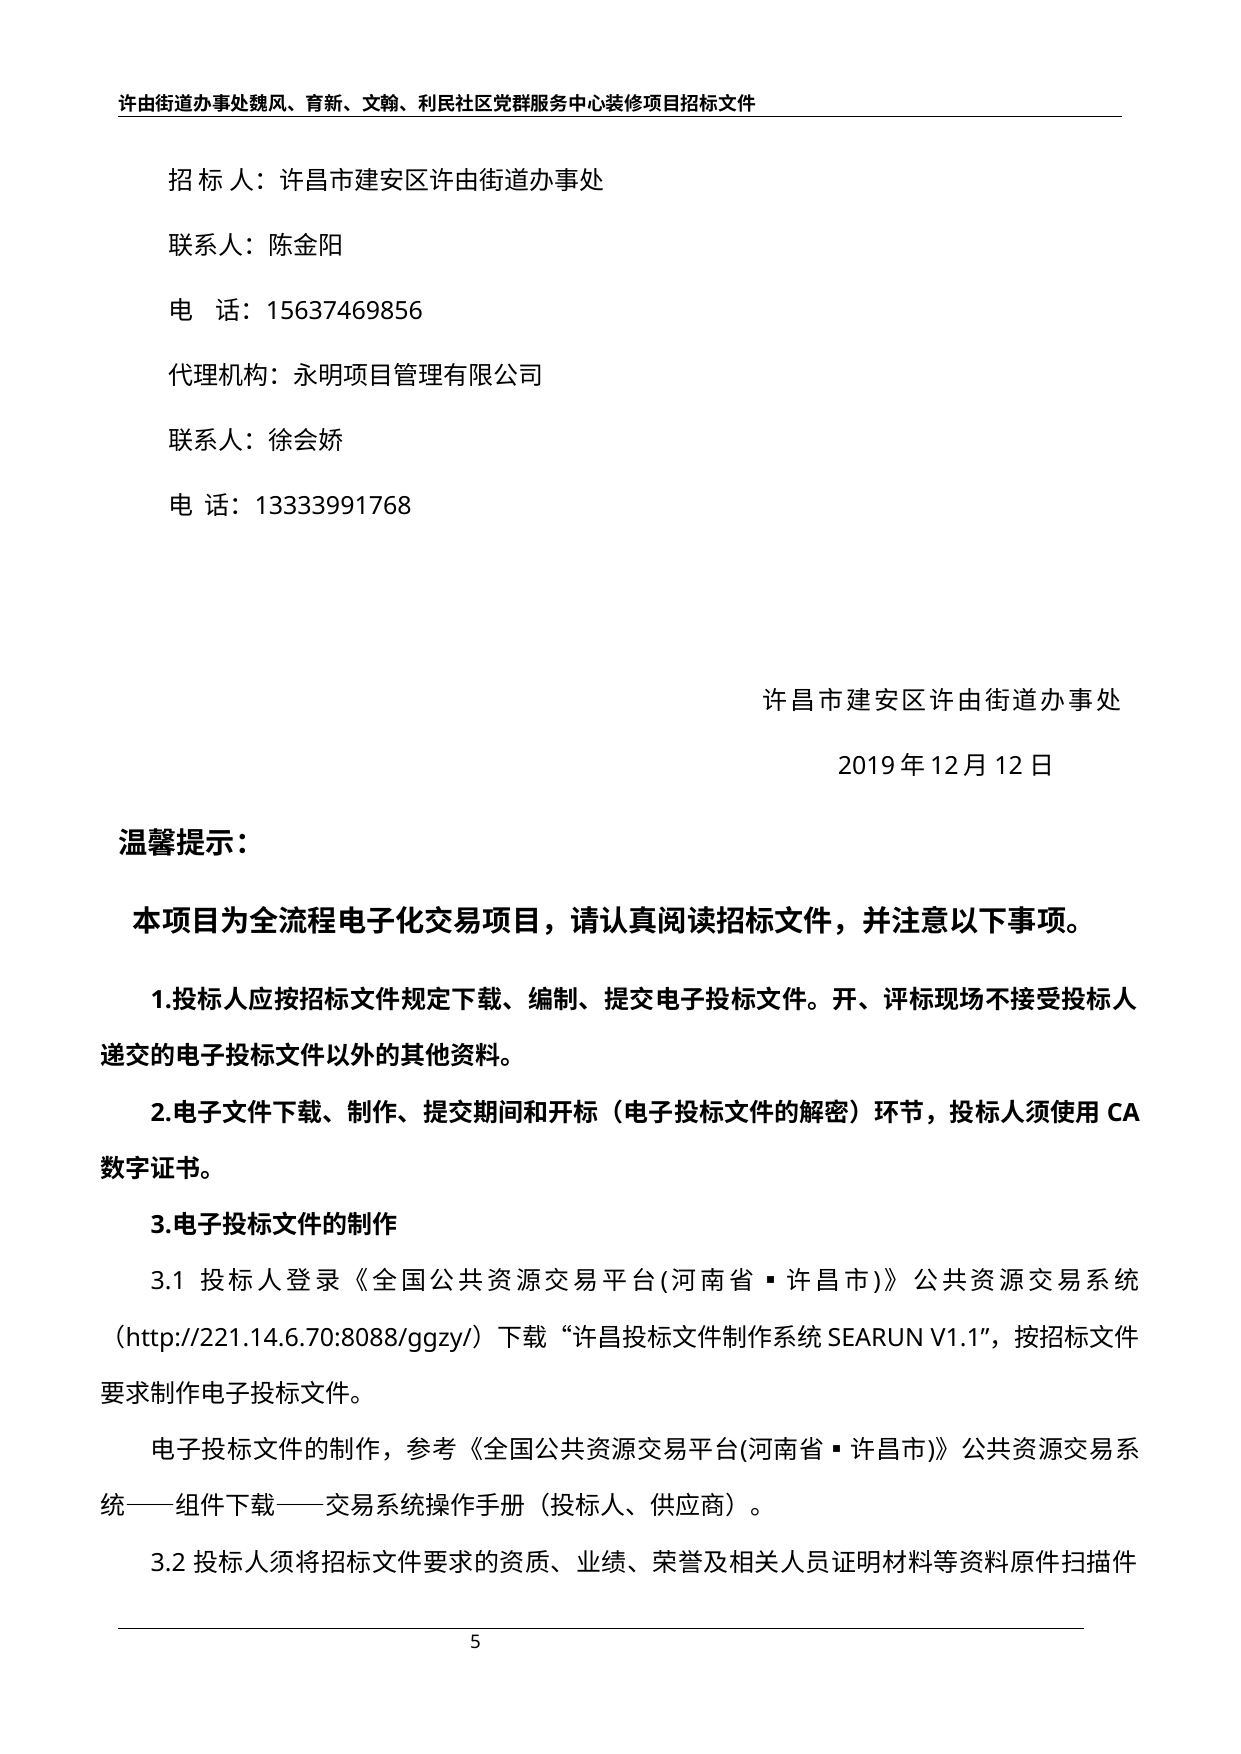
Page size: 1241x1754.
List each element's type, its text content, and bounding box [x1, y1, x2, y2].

text 3.1 投标人登录《全国公共资源交易平台(河南省▪许昌市)》公共资源交易系统（http://221.14.6.70:8088/ggzy/）下载“许昌投标文件制作系统SEARUN V1.1”，按招标文件要求制作电子投标文件。 [100, 1245, 1140, 1413]
text 代理机构：永明项目管理有限公司 [118, 341, 1122, 406]
text 温馨提示： [118, 808, 1122, 873]
text 电 话：13333991768 [118, 471, 1122, 536]
text 2.电子文件下载、制作、提交期间和开标（电子投标文件的解密）环节，投标人须使用CA数字证书。 [100, 1076, 1140, 1188]
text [100, 1526, 1140, 1582]
text 招 标 人：许昌市建安区许由街道办事处 [118, 146, 1122, 211]
text 本项目为全流程电子化交易项目，请认真阅读招标文件，并注意以下事项。 [118, 886, 1122, 951]
text 联系人：徐会娇 [118, 406, 1122, 471]
text 电子投标文件的制作，参考《全国公共资源交易平台(河南省▪许昌市)》公共资源交易系统——组件下载——交易系统操作手册（投标人、供应商）。 [100, 1413, 1140, 1526]
text 电 话：15637469856 [118, 276, 1122, 341]
text 联系人：陈金阳 [118, 211, 1122, 276]
text 许昌市建安区许由街道办事处2019年12月 12 日 [763, 666, 1122, 796]
text 1.投标人应按招标文件规定下载、编制、提交电子投标文件。开、评标现场不接受投标人递交的电子投标文件以外的其他资料。 [100, 963, 1140, 1076]
text 3.电子投标文件的制作 [100, 1188, 1140, 1245]
